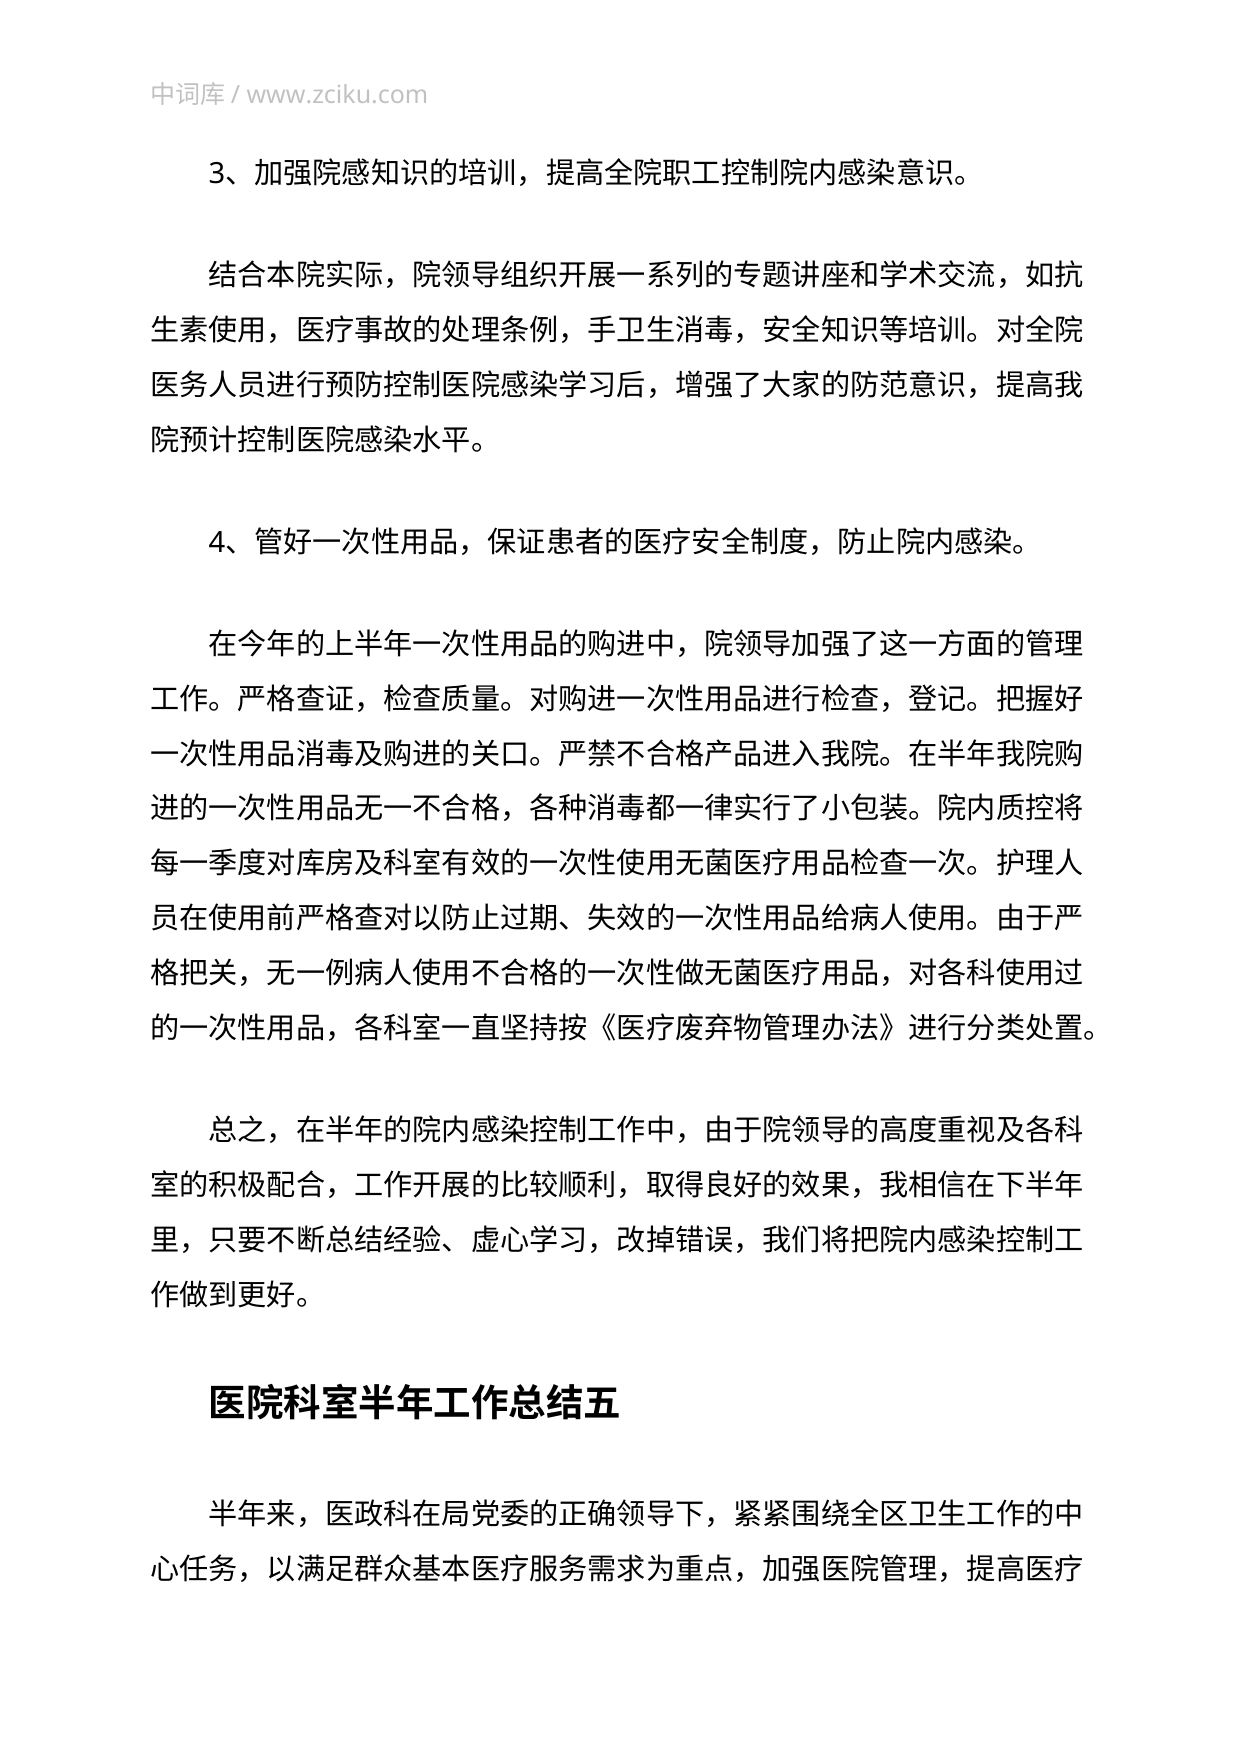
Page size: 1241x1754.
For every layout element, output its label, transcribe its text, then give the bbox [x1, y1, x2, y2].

text 医院科室半年工作总结五 [150, 1373, 1090, 1427]
text 在今年的上半年一次性用品的购进中，院领导加强了这一方面的管理工作。严格查证，检查质量。对购进一次性用品进行检查，登记。把握好一次性用品消毒及购进的关口。严禁不合格产品进入我院。在半年我院购进的一次性用品无一不合格，各种消毒都一律实行了小包装。院内质控将每一季度对库房及科室有效的一次性使用无菌医疗用品检查一次。护理人员在使用前严格查对以防止过期、失效的一次性用品给病人使用。由于严格把关，无一例病人使用不合格的一次性做无菌医疗用品，对各科使用过的一次性用品，各科室一直坚持按《医疗废弃物管理办法》进行分类处置。 [150, 620, 1090, 1047]
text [150, 1490, 1090, 1587]
text 总之，在半年的院内感染控制工作中，由于院领导的高度重视及各科室的积极配合，工作开展的比较顺利，取得良好的效果，我相信在下半年里，只要不断总结经验、虚心学习，改掉错误，我们将把院内感染控制工作做到更好。 [150, 1106, 1090, 1313]
text 3、加强院感知识的培训，提高全院职工控制院内感染意识。 [150, 150, 1090, 192]
text 结合本院实际，院领导组织开展一系列的专题讲座和学术交流，如抗生素使用，医疗事故的处理条例，手卫生消毒，安全知识等培训。对全院医务人员进行预防控制医院感染学习后，增强了大家的防范意识，提高我院预计控制医院感染水平。 [150, 252, 1090, 459]
text 4、管好一次性用品，保证患者的医疗安全制度，防止院内感染。 [150, 518, 1090, 561]
